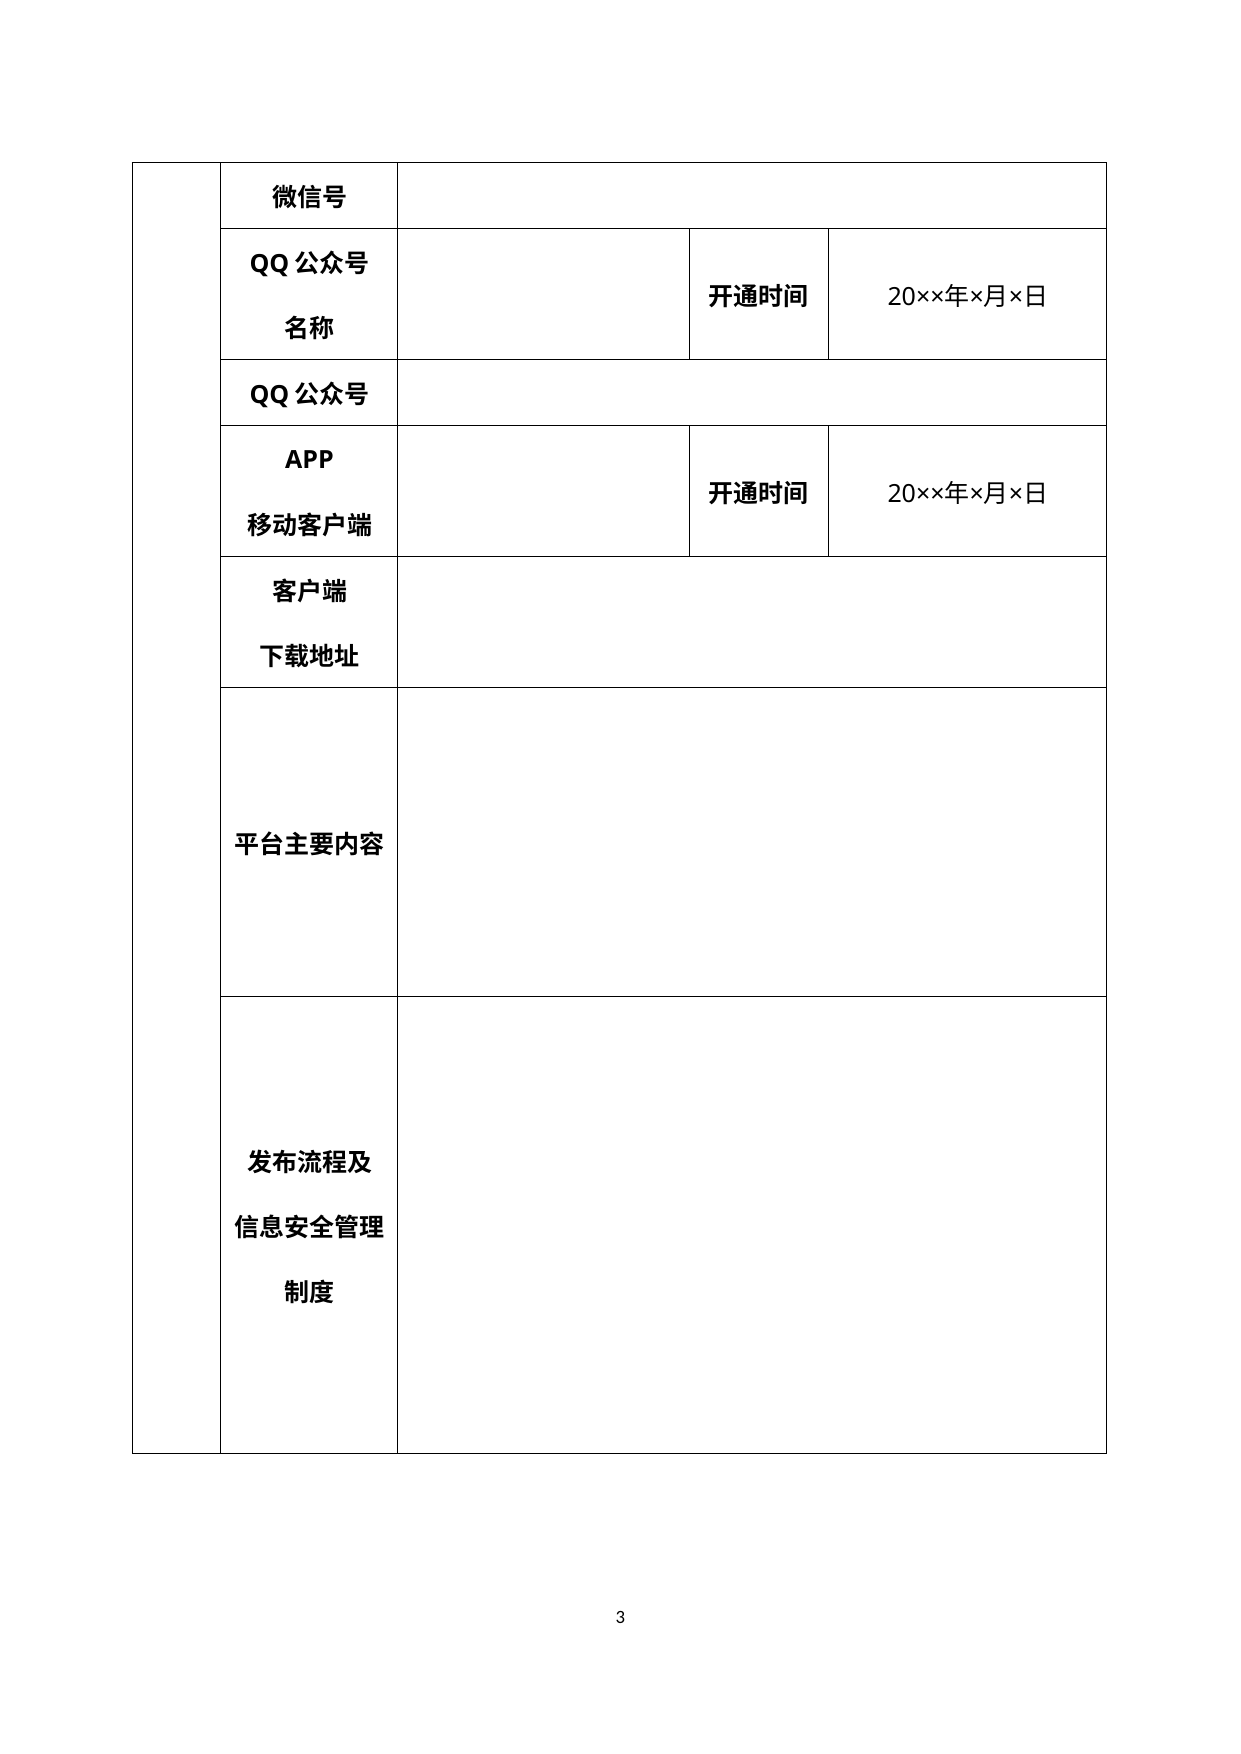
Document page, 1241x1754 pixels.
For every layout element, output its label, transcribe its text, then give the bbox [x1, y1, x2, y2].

table_cell [398, 163, 1106, 228]
table_cell QQ公众号 [221, 360, 397, 425]
table_cell [398, 360, 1106, 425]
table_cell 客户端 下载地址 [221, 557, 397, 687]
table_cell [398, 997, 1106, 1453]
table_cell [398, 557, 1106, 687]
table_cell 20××年×月×日 [829, 426, 1106, 556]
table_cell 平台主要内容 [221, 688, 397, 996]
table_cell 微信号 [221, 163, 397, 228]
table_cell [398, 426, 689, 556]
table_cell 开通时间 [690, 229, 828, 359]
table_cell [398, 688, 1106, 996]
table_cell 发布流程及 信息安全管理制度 [221, 997, 397, 1453]
table_cell QQ公众号 名称 [221, 229, 397, 359]
table_cell 20××年×月×日 [829, 229, 1106, 359]
table_cell 开通时间 [690, 426, 828, 556]
table_cell APP 移动客户端 [221, 426, 397, 556]
table_cell [398, 229, 689, 359]
